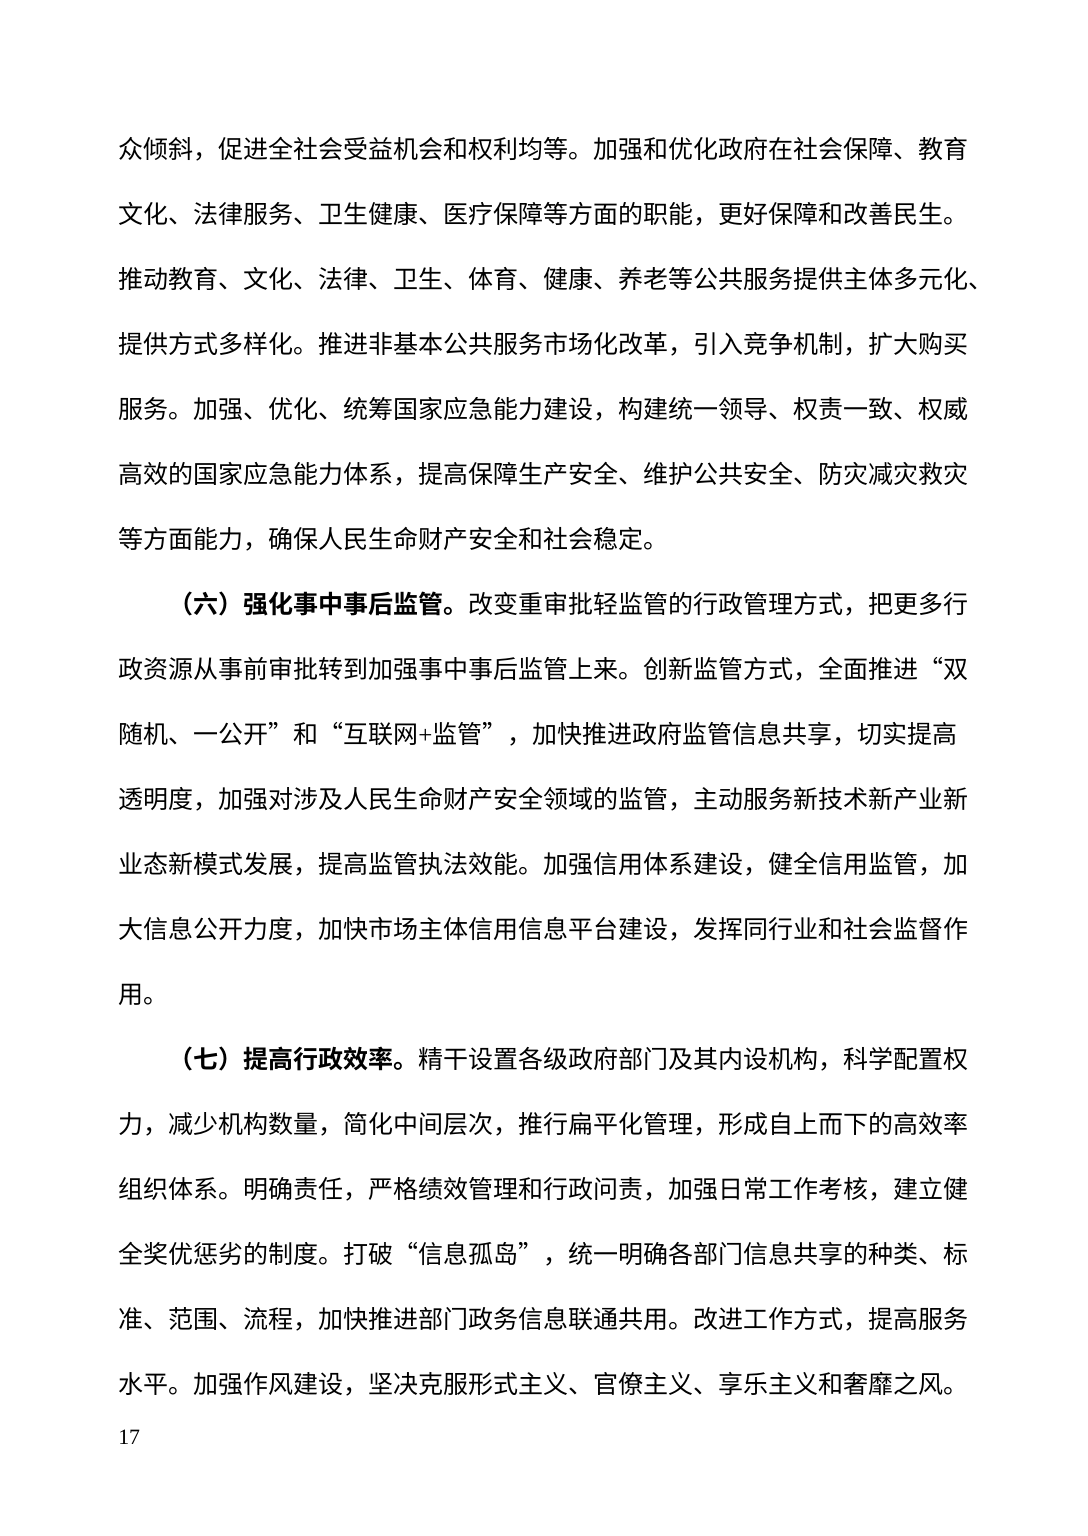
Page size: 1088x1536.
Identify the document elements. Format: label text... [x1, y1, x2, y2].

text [118, 115, 969, 570]
text （七）提高行政效率。精干设置各级政府部门及其内设机构，科学配置权力，减少机构数量，简化中间层次，推行扁平化管理，形成自上而下的高效率组织体系。明确责任，严格绩效管理和行政问责，加强日常工作考核，建立健全奖优惩劣的制度。打破“信息孤岛”，统一明确各部门信息共享的种类、标准、范围、流程，加快推进部门政务信息联通共用。改进工作方式，提高服务水平。加强作风建设，坚决克服形式主义、官僚主义、享乐主义和奢靡之风。 [118, 1025, 969, 1415]
text （六）强化事中事后监管。改变重审批轻监管的行政管理方式，把更多行政资源从事前审批转到加强事中事后监管上来。创新监管方式，全面推进“双随机、一公开”和“互联网+监管”，加快推进政府监管信息共享，切实提高透明度，加强对涉及人民生命财产安全领域的监管，主动服务新技术新产业新业态新模式发展，提高监管执法效能。加强信用体系建设，健全信用监管，加大信息公开力度，加快市场主体信用信息平台建设，发挥同行业和社会监督作用。 [118, 570, 969, 1025]
